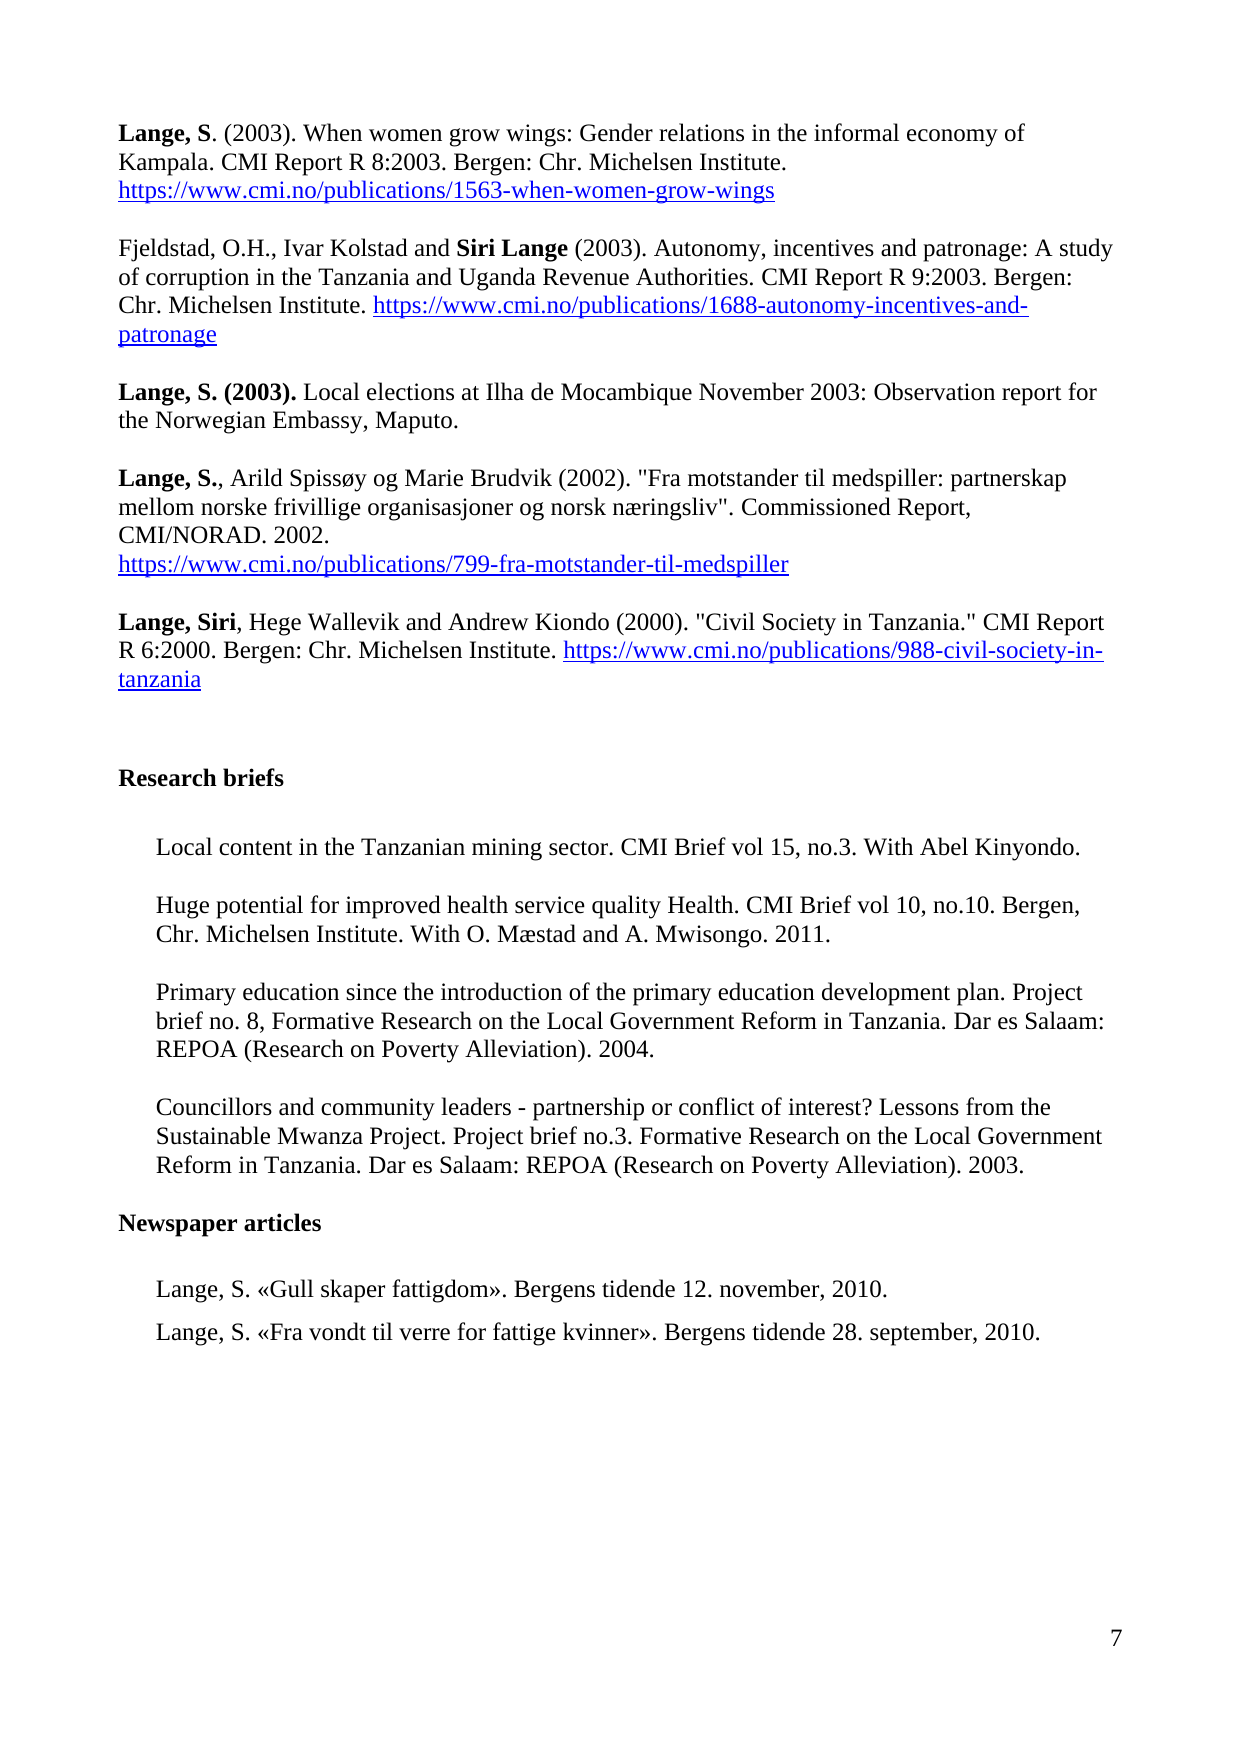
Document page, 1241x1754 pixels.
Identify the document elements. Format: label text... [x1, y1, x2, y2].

text Lange, Siri, Hege Wallevik and Andrew Kiondo (2000). "Civil Society in Tanzania." CMI Report R 6:2000. Bergen: Chr. Michelsen Institute. https://www.cmi.no/publications/988-civil-society-in-tanzania [118, 607, 1122, 693]
text Councillors and community leaders - partnership or conflict of interest? Lessons from the Sustainable Mwanza Project. Project brief no.3. Formative Research on the Local Government Reform in Tanzania. Dar es Salaam: REPOA (Research on Poverty Alleviation). 2003. [156, 1092, 1122, 1179]
text Local content in the Tanzanian mining sector. CMI Brief vol 15, no.3. With Abel Kinyondo. [156, 832, 1122, 861]
text Huge potential for improved health service quality Health. CMI Brief vol 10, no.10. Bergen, Chr. Michelsen Institute. With O. Mæstad and A. Mwisongo. 2011. [156, 890, 1122, 948]
text Newspaper articles [118, 1208, 1122, 1237]
text Lange, S. (2003). When women grow wings: Gender relations in the informal economy of Kampala. CMI Report R 8:2003. Bergen: Chr. Michelsen Institute. [118, 118, 1122, 176]
text Lange, S. «Fra vondt til verre for fattige kvinner». Bergens tidende 28. september, 2010. [156, 1317, 1122, 1346]
text Primary education since the introduction of the primary education development plan. Project brief no. 8, Formative Research on the Local Government Reform in Tanzania. Dar es Salaam: REPOA (Research on Poverty Alleviation). 2004. [156, 977, 1122, 1063]
text Lange, S., Arild Spissøy og Marie Brudvik (2002). "Fra motstander til medspiller: partnerskap mellom norske frivillige organisasjoner og norsk næringsliv". Commissioned Report, CMI/NORAD. 2002. [118, 463, 1122, 549]
text https://www.cmi.no/publications/1563-when-women-grow-wings [118, 176, 1122, 204]
text Research briefs [118, 763, 1122, 792]
text https://www.cmi.no/publications/799-fra-motstander-til-medspiller [118, 549, 1122, 578]
text Lange, S. «Gull skaper fattigdom». Bergens tidende 12. november, 2010. [156, 1274, 1122, 1303]
text Lange, S. (2003). Local elections at Ilha de Mocambique November 2003: Observation report for the Norwegian Embassy, Maputo. [118, 377, 1122, 434]
text Fjeldstad, O.H., Ivar Kolstad and Siri Lange (2003). Autonomy, incentives and patronage: A study of corruption in the Tanzania and Uganda Revenue Authorities. CMI Report R 9:2003. Bergen: Chr. Michelsen Institute. https://www.cmi.no/publications/1688-autonomy-incentives-and-patronage [118, 233, 1122, 348]
